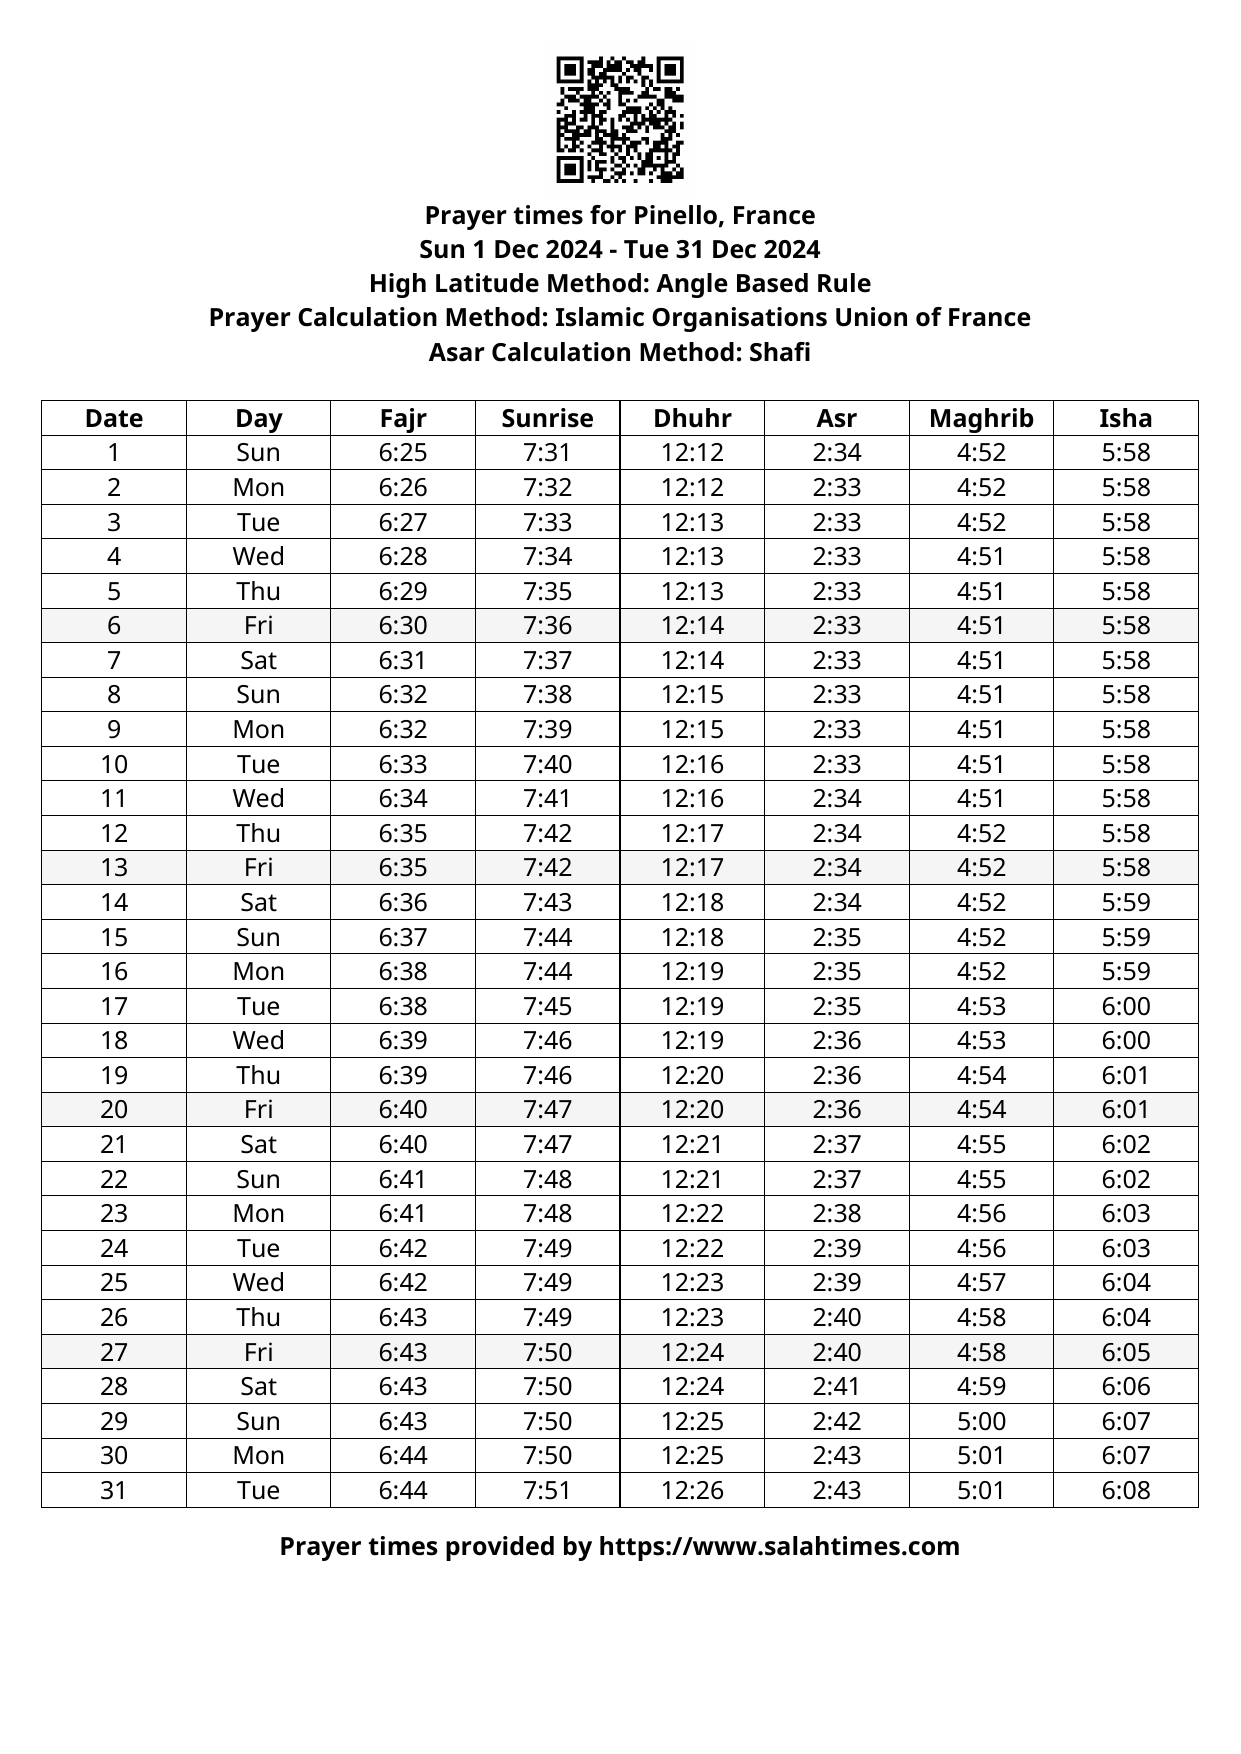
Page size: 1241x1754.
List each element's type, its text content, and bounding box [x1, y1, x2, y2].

table_cell 4:52 [910, 851, 1053, 884]
table_cell 4:51 [910, 643, 1053, 677]
table_cell 6:44 [331, 1473, 475, 1507]
text Prayer Calculation Method: Islamic Organisations Union of France [42, 300, 1198, 334]
table_cell 7:34 [476, 539, 619, 573]
table_header Dhuhr [621, 401, 764, 434]
table_cell 6:40 [331, 1127, 475, 1161]
table_cell 6:04 [1054, 1300, 1198, 1334]
table_cell 7:50 [476, 1404, 619, 1437]
table_header Sunrise [476, 401, 619, 434]
table_cell 7:47 [476, 1127, 619, 1161]
table_cell 12:22 [621, 1196, 764, 1230]
table_cell Thu [187, 1300, 330, 1334]
table_cell Mon [187, 1196, 330, 1230]
table_cell 5:58 [1054, 505, 1198, 538]
table_cell 29 [42, 1404, 186, 1437]
table_cell 22 [42, 1162, 186, 1195]
table_cell 6:01 [1054, 1093, 1198, 1126]
table_cell 12:16 [621, 781, 764, 815]
table_cell 2 [42, 470, 186, 504]
table_cell 5:58 [1054, 470, 1198, 504]
table_cell 7:49 [476, 1300, 619, 1334]
table_cell 6:07 [1054, 1439, 1198, 1472]
table_cell 7:51 [476, 1473, 619, 1507]
table_cell 5:58 [1054, 816, 1198, 849]
table_cell 2:33 [765, 678, 909, 711]
table_cell 7:46 [476, 1058, 619, 1092]
table_cell 27 [42, 1335, 186, 1368]
table_cell 2:40 [765, 1300, 909, 1334]
table_cell 7:40 [476, 747, 619, 780]
table_cell 5:59 [1054, 920, 1198, 953]
table_cell 7:35 [476, 574, 619, 607]
table_cell 2:35 [765, 920, 909, 953]
table_cell 2:39 [765, 1266, 909, 1299]
table_cell 6:06 [1054, 1369, 1198, 1403]
table_cell 2:42 [765, 1404, 909, 1437]
table_cell Mon [187, 712, 330, 746]
table_cell 10 [42, 747, 186, 780]
table_cell 2:40 [765, 1335, 909, 1368]
text Prayer times provided by https://www.salahtimes.com [42, 1528, 1198, 1563]
table_cell 6:30 [331, 609, 475, 642]
table_cell 7:47 [476, 1093, 619, 1126]
table_cell 7:46 [476, 1024, 619, 1057]
table_cell 12:13 [621, 539, 764, 573]
table_cell 2:33 [765, 470, 909, 504]
table_cell 19 [42, 1058, 186, 1092]
table_cell 26 [42, 1300, 186, 1334]
table_cell 5:58 [1054, 678, 1198, 711]
table_cell Tue [187, 505, 330, 538]
table_cell 2:33 [765, 712, 909, 746]
table_cell 7:50 [476, 1439, 619, 1472]
table_cell Wed [187, 1266, 330, 1299]
table_cell 12:20 [621, 1093, 764, 1126]
table_cell 4:59 [910, 1369, 1053, 1403]
table_cell 4:52 [910, 885, 1053, 919]
table_cell 12:13 [621, 574, 764, 607]
table_cell 7:50 [476, 1369, 619, 1403]
table_cell 12:18 [621, 885, 764, 919]
table_cell 6:38 [331, 989, 475, 1022]
table_cell 12:25 [621, 1404, 764, 1437]
table_cell Fri [187, 851, 330, 884]
table_cell 7:49 [476, 1266, 619, 1299]
table_cell 4:52 [910, 816, 1053, 849]
table_cell Wed [187, 1024, 330, 1057]
table_cell 17 [42, 989, 186, 1022]
table_cell Tue [187, 989, 330, 1022]
table_cell 30 [42, 1439, 186, 1472]
table_cell 4:52 [910, 505, 1053, 538]
table_cell 25 [42, 1266, 186, 1299]
table_cell 6:41 [331, 1196, 475, 1230]
table_cell 2:34 [765, 851, 909, 884]
table_cell 6:00 [1054, 1024, 1198, 1057]
table_cell 2:37 [765, 1127, 909, 1161]
table_cell 6:38 [331, 954, 475, 988]
table_cell 6:42 [331, 1231, 475, 1264]
table_cell 2:35 [765, 989, 909, 1022]
table_cell 6:37 [331, 920, 475, 953]
table_cell 2:34 [765, 436, 909, 469]
table_cell 12 [42, 816, 186, 849]
table_cell 4:53 [910, 989, 1053, 1022]
table_cell 6:36 [331, 885, 475, 919]
table_cell 4:58 [910, 1335, 1053, 1368]
table_cell 5:58 [1054, 539, 1198, 573]
table_cell 15 [42, 920, 186, 953]
table_cell 2:33 [765, 747, 909, 780]
table_cell Sun [187, 678, 330, 711]
table_cell 7:42 [476, 816, 619, 849]
table_cell 2:38 [765, 1196, 909, 1230]
table_cell 6:40 [331, 1093, 475, 1126]
table_cell 5:58 [1054, 747, 1198, 780]
table_cell 7:33 [476, 505, 619, 538]
table_cell 7:38 [476, 678, 619, 711]
table_cell 4:51 [910, 609, 1053, 642]
table_cell Mon [187, 470, 330, 504]
table_cell 2:35 [765, 954, 909, 988]
table_cell 4:56 [910, 1231, 1053, 1264]
table_cell 4:53 [910, 1024, 1053, 1057]
table_cell 4:52 [910, 436, 1053, 469]
table_header Date [42, 401, 186, 434]
table_cell 4 [42, 539, 186, 573]
table_cell Wed [187, 539, 330, 573]
table_cell 6:43 [331, 1369, 475, 1403]
table_cell 5:01 [910, 1439, 1053, 1472]
table_cell 2:33 [765, 643, 909, 677]
table_cell 12:19 [621, 954, 764, 988]
table_cell 8 [42, 678, 186, 711]
table_cell Sun [187, 1162, 330, 1195]
table_cell 5:01 [910, 1473, 1053, 1507]
table_cell 11 [42, 781, 186, 815]
table_cell 4:55 [910, 1162, 1053, 1195]
table_cell 2:34 [765, 816, 909, 849]
table_cell 6:07 [1054, 1404, 1198, 1437]
picture [542, 41, 699, 198]
table_cell 23 [42, 1196, 186, 1230]
table_cell 2:37 [765, 1162, 909, 1195]
table_cell 5:58 [1054, 436, 1198, 469]
table_cell 5:59 [1054, 885, 1198, 919]
table_cell 6:25 [331, 436, 475, 469]
table_cell 7 [42, 643, 186, 677]
table_cell 2:34 [765, 885, 909, 919]
table_cell 2:36 [765, 1024, 909, 1057]
table_cell 12:21 [621, 1162, 764, 1195]
table_cell 12:18 [621, 920, 764, 953]
table_cell 6:02 [1054, 1127, 1198, 1161]
table_cell Fri [187, 609, 330, 642]
table_cell 2:41 [765, 1369, 909, 1403]
table_cell 7:44 [476, 954, 619, 988]
table_cell 5:59 [1054, 954, 1198, 988]
table_cell 12:16 [621, 747, 764, 780]
table_cell 7:31 [476, 436, 619, 469]
table_cell 4:51 [910, 574, 1053, 607]
table_cell 7:45 [476, 989, 619, 1022]
table_cell 21 [42, 1127, 186, 1161]
table_cell 2:33 [765, 539, 909, 573]
table_cell Tue [187, 1231, 330, 1264]
table_cell 6:42 [331, 1266, 475, 1299]
table_cell 6:39 [331, 1024, 475, 1057]
table_cell 12:12 [621, 470, 764, 504]
table_cell Sun [187, 436, 330, 469]
table_cell 12:12 [621, 436, 764, 469]
table_cell 6:02 [1054, 1162, 1198, 1195]
table_cell 7:48 [476, 1162, 619, 1195]
table_cell 4:57 [910, 1266, 1053, 1299]
table_header Isha [1054, 401, 1198, 434]
table_cell 1 [42, 436, 186, 469]
table_cell 12:23 [621, 1300, 764, 1334]
table_cell 12:19 [621, 1024, 764, 1057]
table_cell 12:24 [621, 1369, 764, 1403]
table_cell 7:42 [476, 851, 619, 884]
table_cell 31 [42, 1473, 186, 1507]
table_cell 6:41 [331, 1162, 475, 1195]
table_cell 4:52 [910, 920, 1053, 953]
table_cell Sat [187, 1369, 330, 1403]
table_header Maghrib [910, 401, 1053, 434]
table_cell 6:27 [331, 505, 475, 538]
table_cell 6:29 [331, 574, 475, 607]
table_cell 6:03 [1054, 1231, 1198, 1264]
table_cell 5:58 [1054, 712, 1198, 746]
table_cell 12:15 [621, 678, 764, 711]
table_cell 7:37 [476, 643, 619, 677]
table_cell 4:54 [910, 1093, 1053, 1126]
table_cell 3 [42, 505, 186, 538]
table_cell 4:51 [910, 539, 1053, 573]
table_cell 4:55 [910, 1127, 1053, 1161]
table_cell Fri [187, 1093, 330, 1126]
table_cell 12:17 [621, 816, 764, 849]
table_cell Fri [187, 1335, 330, 1368]
table_cell 12:19 [621, 989, 764, 1022]
table_cell 6:39 [331, 1058, 475, 1092]
table_cell 7:48 [476, 1196, 619, 1230]
table_cell 7:50 [476, 1335, 619, 1368]
table_cell 7:36 [476, 609, 619, 642]
table_cell 2:43 [765, 1473, 909, 1507]
table_cell Sat [187, 1127, 330, 1161]
table_cell Mon [187, 954, 330, 988]
table_cell 13 [42, 851, 186, 884]
table_cell 2:33 [765, 505, 909, 538]
table_cell 7:41 [476, 781, 619, 815]
table_cell Mon [187, 1439, 330, 1472]
table_cell 16 [42, 954, 186, 988]
table_cell 12:13 [621, 505, 764, 538]
table_cell 6:03 [1054, 1196, 1198, 1230]
table_cell 14 [42, 885, 186, 919]
table_cell 12:20 [621, 1058, 764, 1092]
table_cell 2:34 [765, 781, 909, 815]
table_cell 4:58 [910, 1300, 1053, 1334]
table_cell Sat [187, 885, 330, 919]
table_cell Tue [187, 1473, 330, 1507]
table_cell 6:32 [331, 712, 475, 746]
table_cell 2:36 [765, 1058, 909, 1092]
table_header Fajr [331, 401, 475, 434]
table_cell 12:23 [621, 1266, 764, 1299]
table_cell 5:58 [1054, 574, 1198, 607]
table_cell 4:52 [910, 954, 1053, 988]
table_cell 24 [42, 1231, 186, 1264]
table_cell 7:43 [476, 885, 619, 919]
table_cell 28 [42, 1369, 186, 1403]
table_cell 4:51 [910, 781, 1053, 815]
table_cell 12:24 [621, 1335, 764, 1368]
table_cell 2:43 [765, 1439, 909, 1472]
table_cell 4:51 [910, 747, 1053, 780]
table_cell 6:31 [331, 643, 475, 677]
table_cell 6:00 [1054, 989, 1198, 1022]
table_cell Sun [187, 920, 330, 953]
table_cell 6:35 [331, 816, 475, 849]
table_cell 2:33 [765, 574, 909, 607]
table_cell Thu [187, 574, 330, 607]
table_cell 6:04 [1054, 1266, 1198, 1299]
table_cell 6:08 [1054, 1473, 1198, 1507]
table_header Asr [765, 401, 909, 434]
table_cell 4:54 [910, 1058, 1053, 1092]
table_header Day [187, 401, 330, 434]
table_cell 18 [42, 1024, 186, 1057]
table_cell 12:21 [621, 1127, 764, 1161]
table_cell 12:14 [621, 609, 764, 642]
table_cell 6:43 [331, 1335, 475, 1368]
table_cell Thu [187, 816, 330, 849]
table_cell Sat [187, 643, 330, 677]
table_cell 6:26 [331, 470, 475, 504]
table_cell 4:51 [910, 712, 1053, 746]
table_cell 7:39 [476, 712, 619, 746]
text Sun 1 Dec 2024 - Tue 31 Dec 2024 [42, 232, 1198, 266]
table_cell 9 [42, 712, 186, 746]
table_cell 4:56 [910, 1196, 1053, 1230]
table_cell 5:58 [1054, 643, 1198, 677]
table_cell 5 [42, 574, 186, 607]
table_cell 7:49 [476, 1231, 619, 1264]
table_cell Sun [187, 1404, 330, 1437]
table_cell Tue [187, 747, 330, 780]
table_cell 6:28 [331, 539, 475, 573]
table_cell 4:52 [910, 470, 1053, 504]
table_cell 7:44 [476, 920, 619, 953]
table_cell 6 [42, 609, 186, 642]
table_cell 6:33 [331, 747, 475, 780]
table_cell 2:33 [765, 609, 909, 642]
table_cell 6:43 [331, 1404, 475, 1437]
table_cell 6:34 [331, 781, 475, 815]
table_cell 5:00 [910, 1404, 1053, 1437]
table_cell 20 [42, 1093, 186, 1126]
table_cell 6:05 [1054, 1335, 1198, 1368]
table_cell 12:26 [621, 1473, 764, 1507]
table_cell 6:01 [1054, 1058, 1198, 1092]
table_cell 6:43 [331, 1300, 475, 1334]
table_cell 6:44 [331, 1439, 475, 1472]
table_cell 5:58 [1054, 851, 1198, 884]
text High Latitude Method: Angle Based Rule [42, 266, 1198, 300]
table_cell 12:25 [621, 1439, 764, 1472]
text Asar Calculation Method: Shafi [42, 334, 1198, 368]
table_cell 12:15 [621, 712, 764, 746]
table_cell 4:51 [910, 678, 1053, 711]
text Prayer times for Pinello, France [42, 198, 1198, 232]
table_cell 5:58 [1054, 609, 1198, 642]
table_cell Thu [187, 1058, 330, 1092]
table_cell 12:14 [621, 643, 764, 677]
table_cell Wed [187, 781, 330, 815]
table_cell 6:32 [331, 678, 475, 711]
table_cell 12:17 [621, 851, 764, 884]
table_cell 2:36 [765, 1093, 909, 1126]
table_cell 5:58 [1054, 781, 1198, 815]
table_cell 2:39 [765, 1231, 909, 1264]
table_cell 7:32 [476, 470, 619, 504]
table_cell 6:35 [331, 851, 475, 884]
table_cell 12:22 [621, 1231, 764, 1264]
